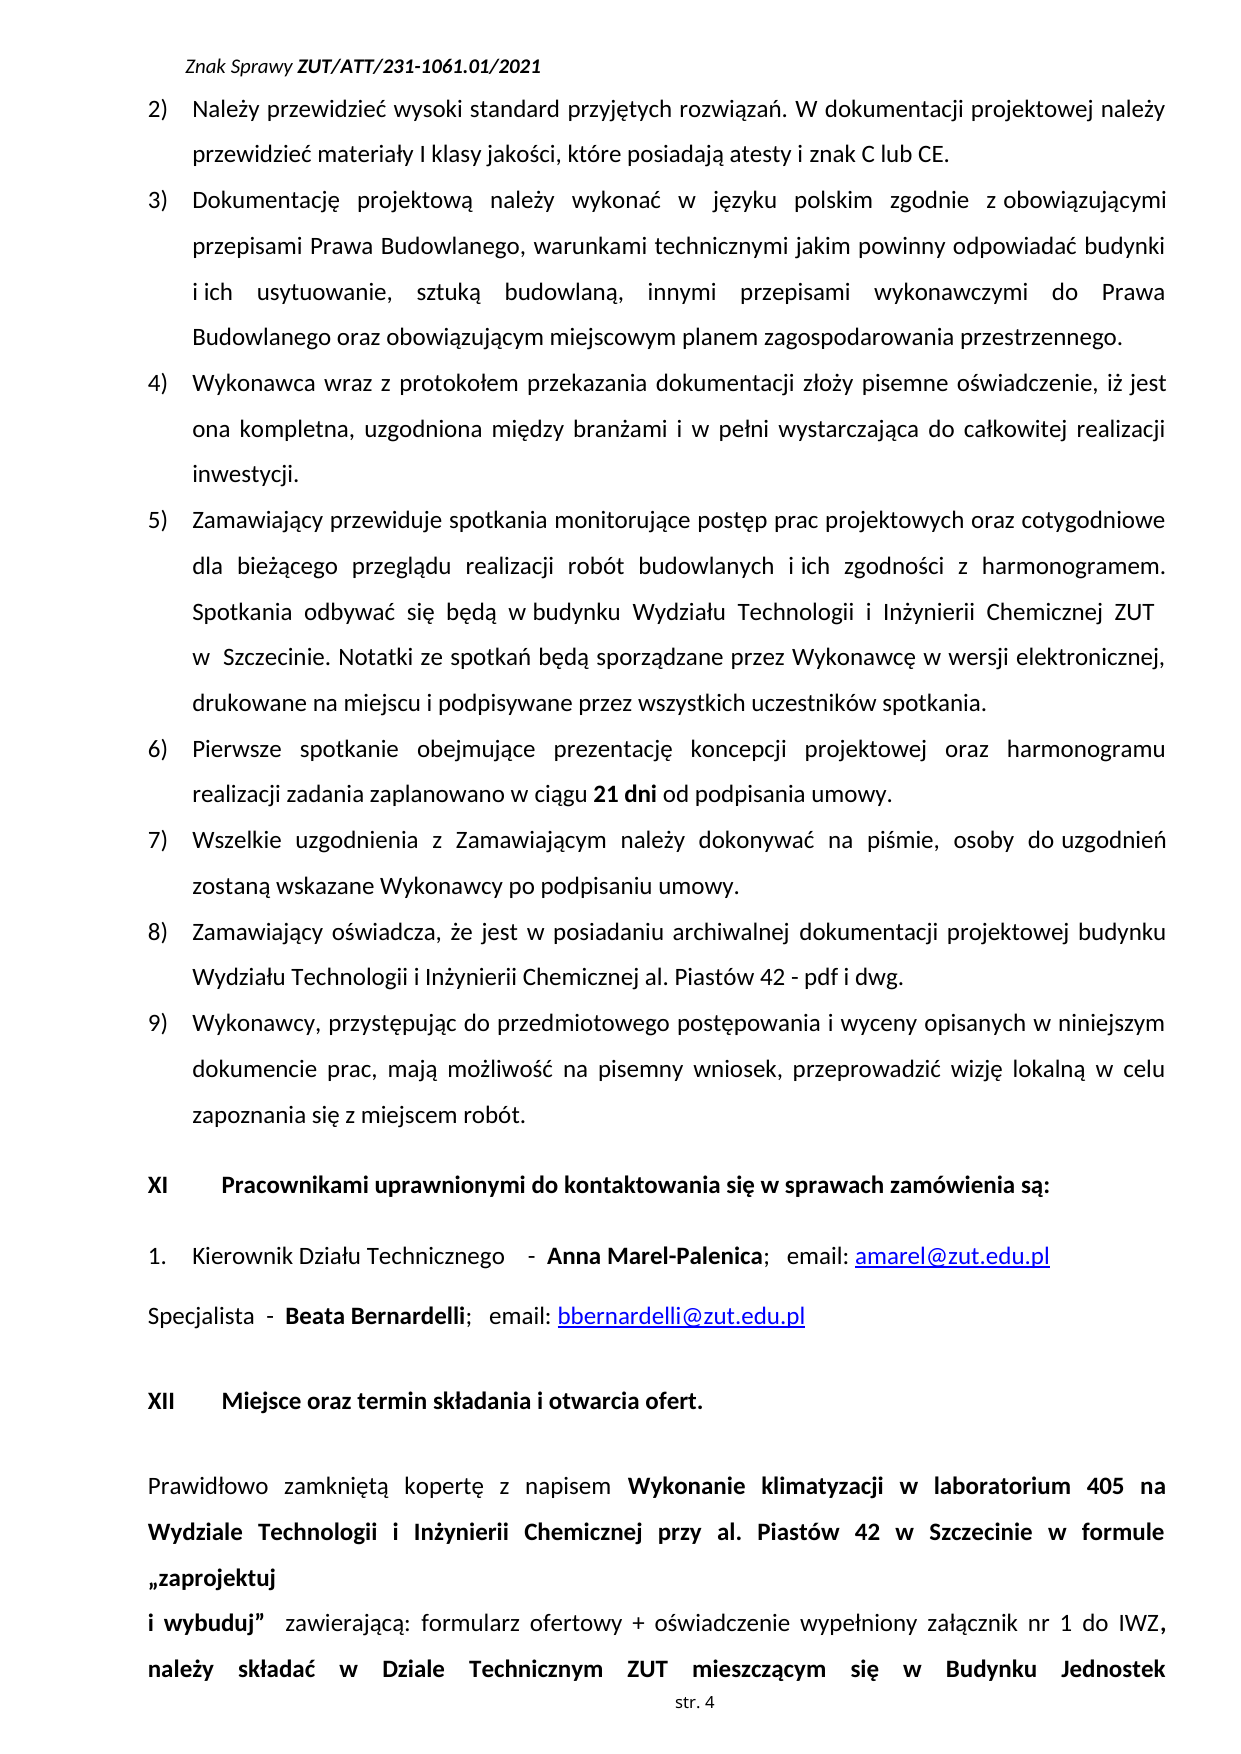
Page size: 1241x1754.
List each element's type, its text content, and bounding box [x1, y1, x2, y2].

list Kierownik Działu Technicznego - Anna Marel-Palenica; email: amarel@zut.edu.pl [148, 1240, 1167, 1271]
list Zamawiający oświadcza, że jest w posiadaniu archiwalnej dokumentacji projektowej budynku Wydziału Technologii i Inżynierii Chemicznej al. Piastów 42 - pdf i dwg. [148, 916, 1167, 992]
list Wszelkie uzgodnienia z Zamawiającym należy dokonywać na piśmie, osoby do uzgodnień zostaną wskazane Wykonawcy po podpisaniu umowy. [148, 824, 1167, 901]
text Specjalista - Beata Bernardelli; email: bbernardelli@zut.edu.pl [148, 1300, 1167, 1331]
subtitle XI Pracownikami uprawnionymi do kontaktowania się w sprawach zamówienia są: [148, 1169, 1167, 1200]
list Należy przewidzieć wysoki standard przyjętych rozwiązań. W dokumentacji projektowej należy przewidzieć materiały I klasy jakości, które posiadają atesty i znak C lub CE. [148, 93, 1167, 169]
list Wykonawca wraz z protokołem przekazania dokumentacji złoży pisemne oświadczenie, iż jest ona kompletna, uzgodniona między branżami i w pełni wystarczająca do całkowitej realizacji inwestycji. [148, 367, 1167, 489]
list Dokumentację projektową należy wykonać w języku polskim zgodnie z obowiązującymi przepisami Prawa Budowlanego, warunkami technicznymi jakim powinny odpowiadać budynki i ich usytuowanie, sztuką budowlaną, innymi przepisami wykonawczymi do Prawa Budowlanego oraz obowiązującym miejscowym planem zagospodarowania przestrzennego. [148, 184, 1167, 352]
list Pierwsze spotkanie obejmujące prezentację koncepcji projektowej oraz harmonogramu realizacji zadania zaplanowano w ciągu 21 dni od podpisania umowy. [148, 733, 1167, 809]
list Zamawiający przewiduje spotkania monitorujące postęp prac projektowych oraz cotygodniowe dla bieżącego przeglądu realizacji robót budowlanych i ich zgodności z harmonogramem. Spotkania odbywać się będą w budynku Wydziału Technologii i Inżynierii Chemicznej ZUT w Szczecinie. Notatki ze spotkań będą sporządzane przez Wykonawcę w wersji elektronicznej, drukowane na miejscu i podpisywane przez wszystkich uczestników spotkania. [148, 504, 1167, 718]
text XII Miejsce oraz termin składania i otwarcia ofert. [148, 1385, 1167, 1416]
list Wykonawcy, przystępując do przedmiotowego postępowania i wyceny opisanych w niniejszym dokumencie prac, mają możliwość na pisemny wniosek, przeprowadzić wizję lokalną w celu zapoznania się z miejscem robót. [148, 1007, 1167, 1129]
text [148, 1470, 1167, 1684]
